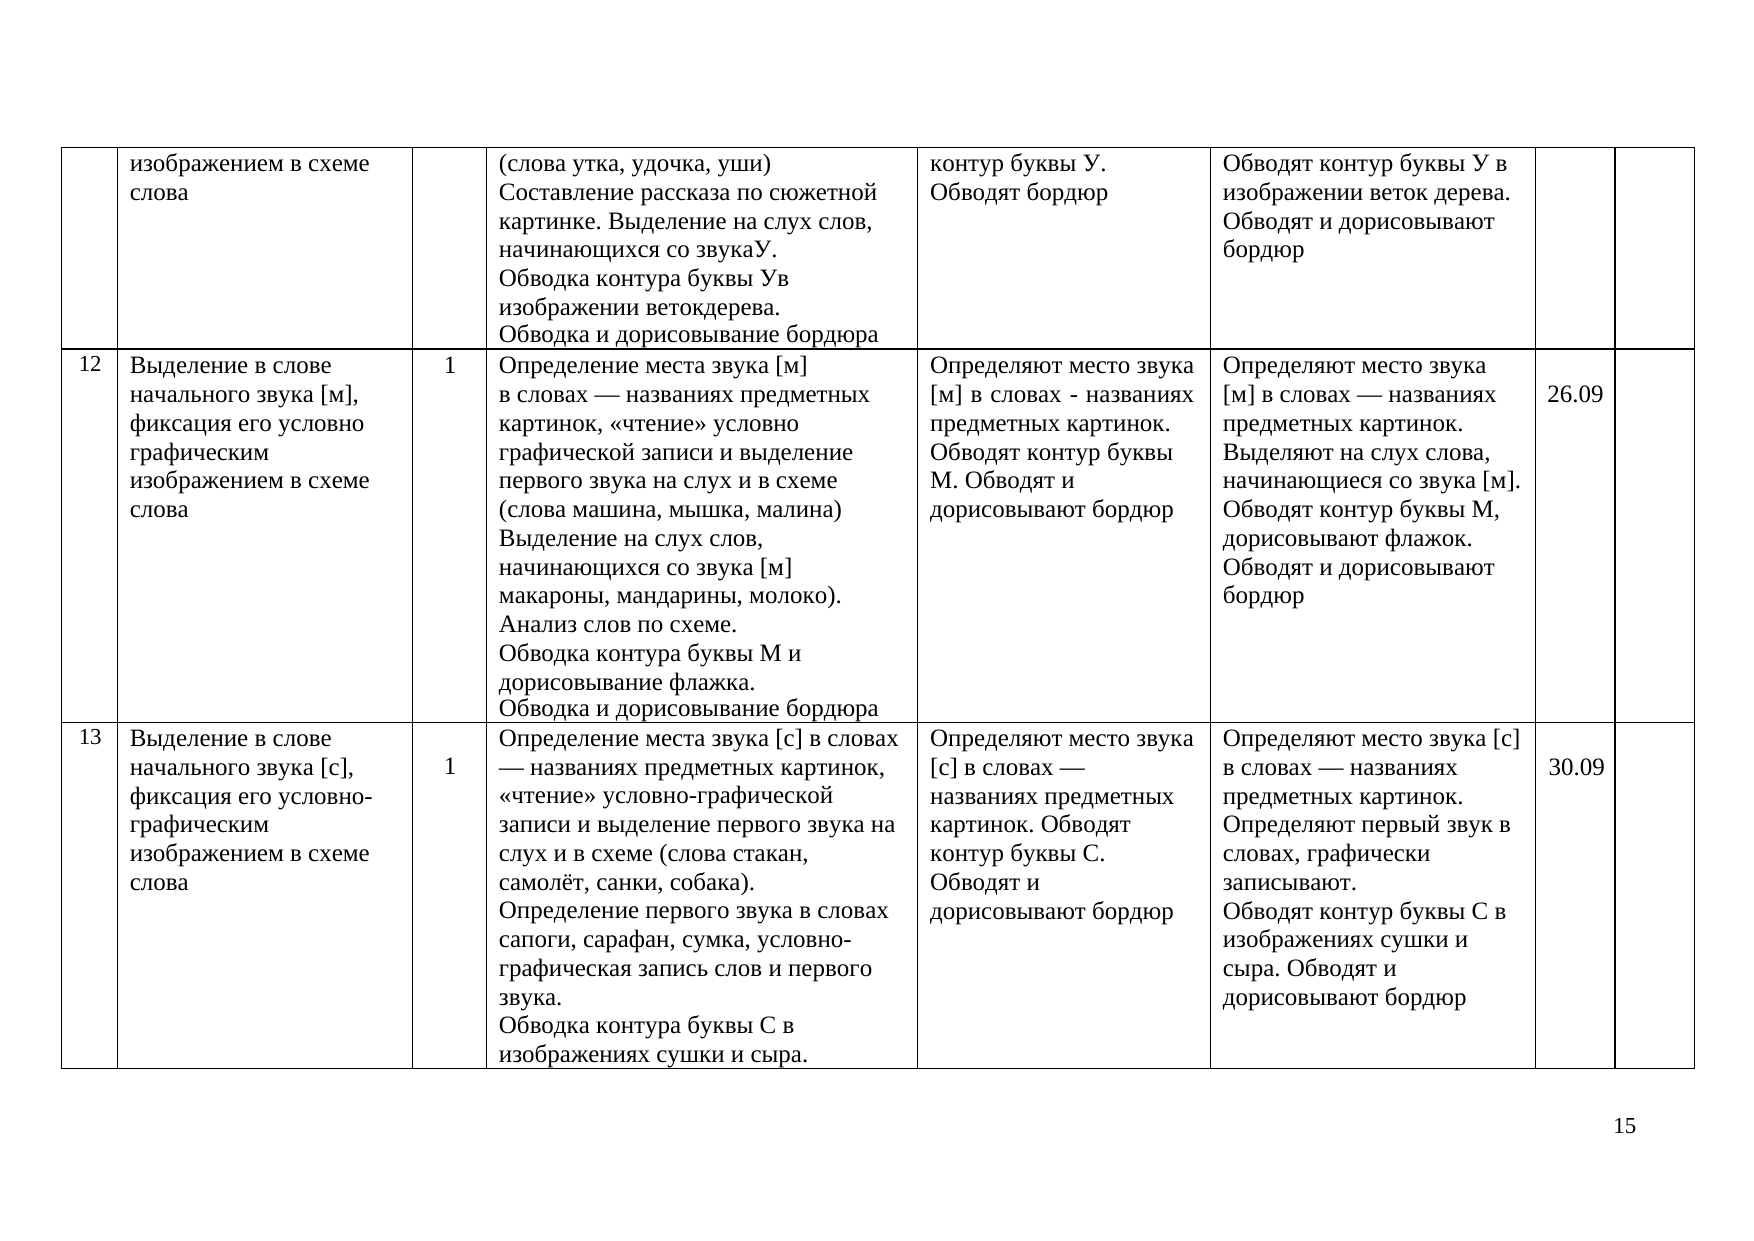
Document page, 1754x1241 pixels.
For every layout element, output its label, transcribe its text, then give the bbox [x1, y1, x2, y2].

table_cell Определяют место звука [с] в словах — названиях предметных картинок. Обводят контур буквы С. Обводят и дорисовывают бордюр [918, 723, 1210, 1068]
table_cell Определение места звука [м] в словах — названиях предметных картинок, «чтение» условно графической записи и выделение первого звука на слух и в схеме (слова машина, мышка, малина) Выделение на слух слов, начинающихся со звука [м] макароны, мандарины, молоко). Анализ слов по схеме. Обводка контура буквы М и дорисовывание флажка. Обводка и дорисовывание бордюра [487, 350, 917, 722]
table_cell 1 [413, 350, 486, 722]
table_cell 30.09 [1536, 723, 1614, 1068]
table_header [62, 148, 117, 348]
table_cell Определяют место звука [м] в словах - названиях предметных картинок. Обводят контур буквы М. Обводят и дорисовывают бордюр [918, 350, 1210, 722]
table_header [1536, 148, 1614, 348]
table_cell 13 [62, 723, 117, 1068]
table_header (слова утка, удочка, уши) Составление рассказа по сюжетной картинке. Выделение на слух слов, начинающихся со звукаУ. Обводка контура буквы Ув изображении ветокдерева. Обводка и дорисовывание бордюра [487, 148, 917, 348]
table_header [413, 148, 486, 348]
table_cell 26.09 [1536, 350, 1614, 722]
table_cell [1616, 723, 1694, 1068]
table_cell 1 [413, 723, 486, 1068]
table_cell 12 [62, 350, 117, 722]
table_cell Выделение в слове начального звука [с], фиксация его условно- графическим изображением в схеме слова [118, 723, 412, 1068]
table_header [1616, 148, 1694, 348]
table_header изображением в схеме слова [118, 148, 412, 348]
table_cell Определение места звука [с] в словах — названиях предметных картинок, «чтение» условно-графической записи и выделение первого звука на слух и в схеме (слова стакан, самолёт, санки, собака). Определение первого звука в словах сапоги, сарафан, сумка, условно- графическая запись слов и первого звука. Обводка контура буквы С в изображениях сушки и сыра. [487, 723, 917, 1068]
table_cell [1616, 350, 1694, 722]
table_header контур буквы У. Обводят бордюр [918, 148, 1210, 348]
table_cell Определяют место звука [с] в словах — названиях предметных картинок. Определяют первый звук в словах, графически записывают. Обводят контур буквы С в изображениях сушки и сыра. Обводят и дорисовывают бордюр [1211, 723, 1535, 1068]
table_cell Определяют место звука [м] в словах — названиях предметных картинок. Выделяют на слух слова, начинающиеся со звука [м]. Обводят контур буквы М, дорисовывают флажок. Обводят и дорисовывают бордюр [1211, 350, 1535, 722]
table_cell Выделение в слове начального звука [м], фиксация его условно графическим изображением в схеме слова [118, 350, 412, 722]
table_header Обводят контур буквы У в изображении веток дерева. Обводят и дорисовывают бордюр [1211, 148, 1535, 348]
